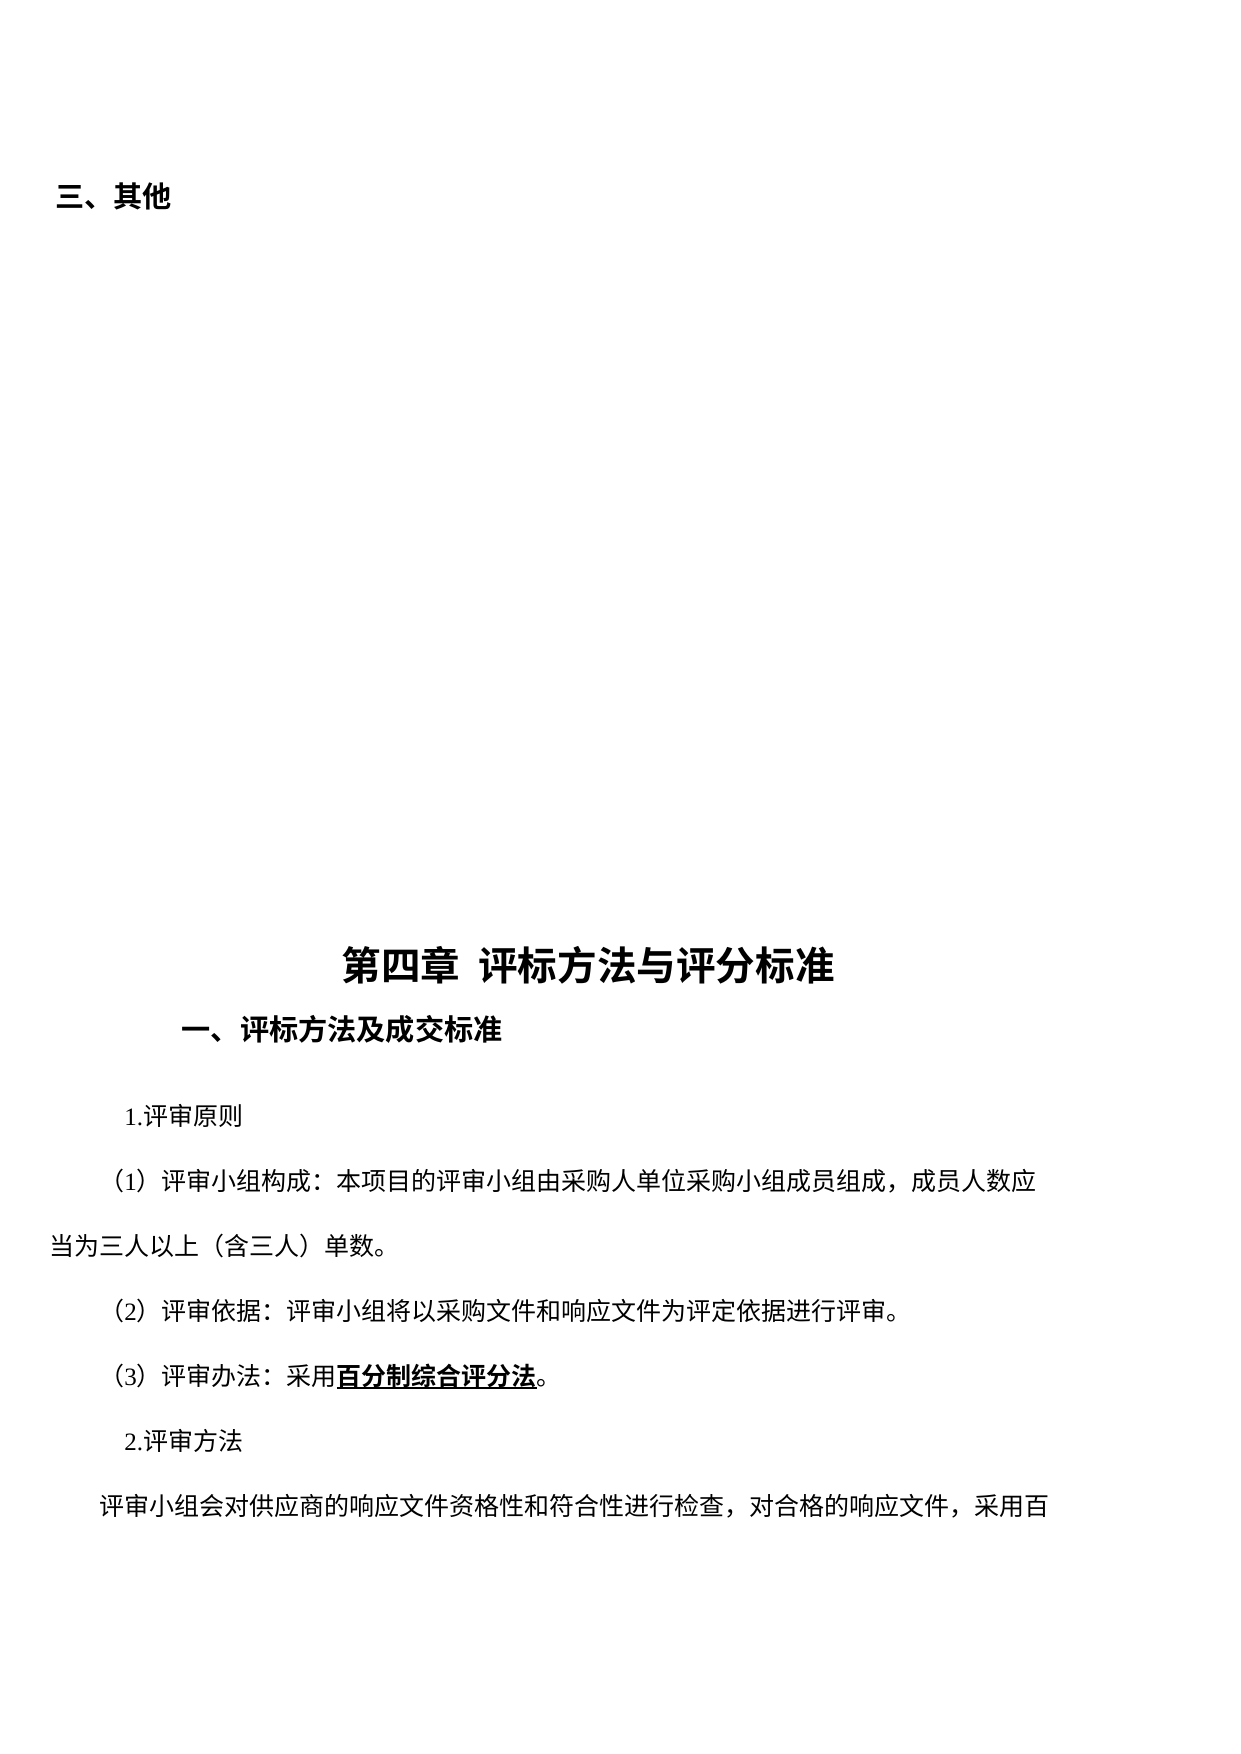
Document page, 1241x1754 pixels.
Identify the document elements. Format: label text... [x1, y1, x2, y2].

text 第四章 评标方法与评分标准 [123, 931, 1053, 996]
text 三、其他 [49, 162, 1053, 227]
text （3）评审办法：采用百分制综合评分法。 [49, 1342, 1053, 1407]
text （2）评审依据：评审小组将以采购文件和响应文件为评定依据进行评审。 [49, 1277, 1053, 1342]
text 一、评标方法及成交标准 [123, 996, 1053, 1061]
text （1）评审小组构成：本项目的评审小组由采购人单位采购小组成员组成，成员人数应当为三人以上（含三人）单数。 [49, 1147, 1053, 1277]
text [49, 1472, 1053, 1537]
text 2.评审方法 [49, 1407, 1053, 1472]
text 1.评审原则 [49, 1082, 1053, 1147]
